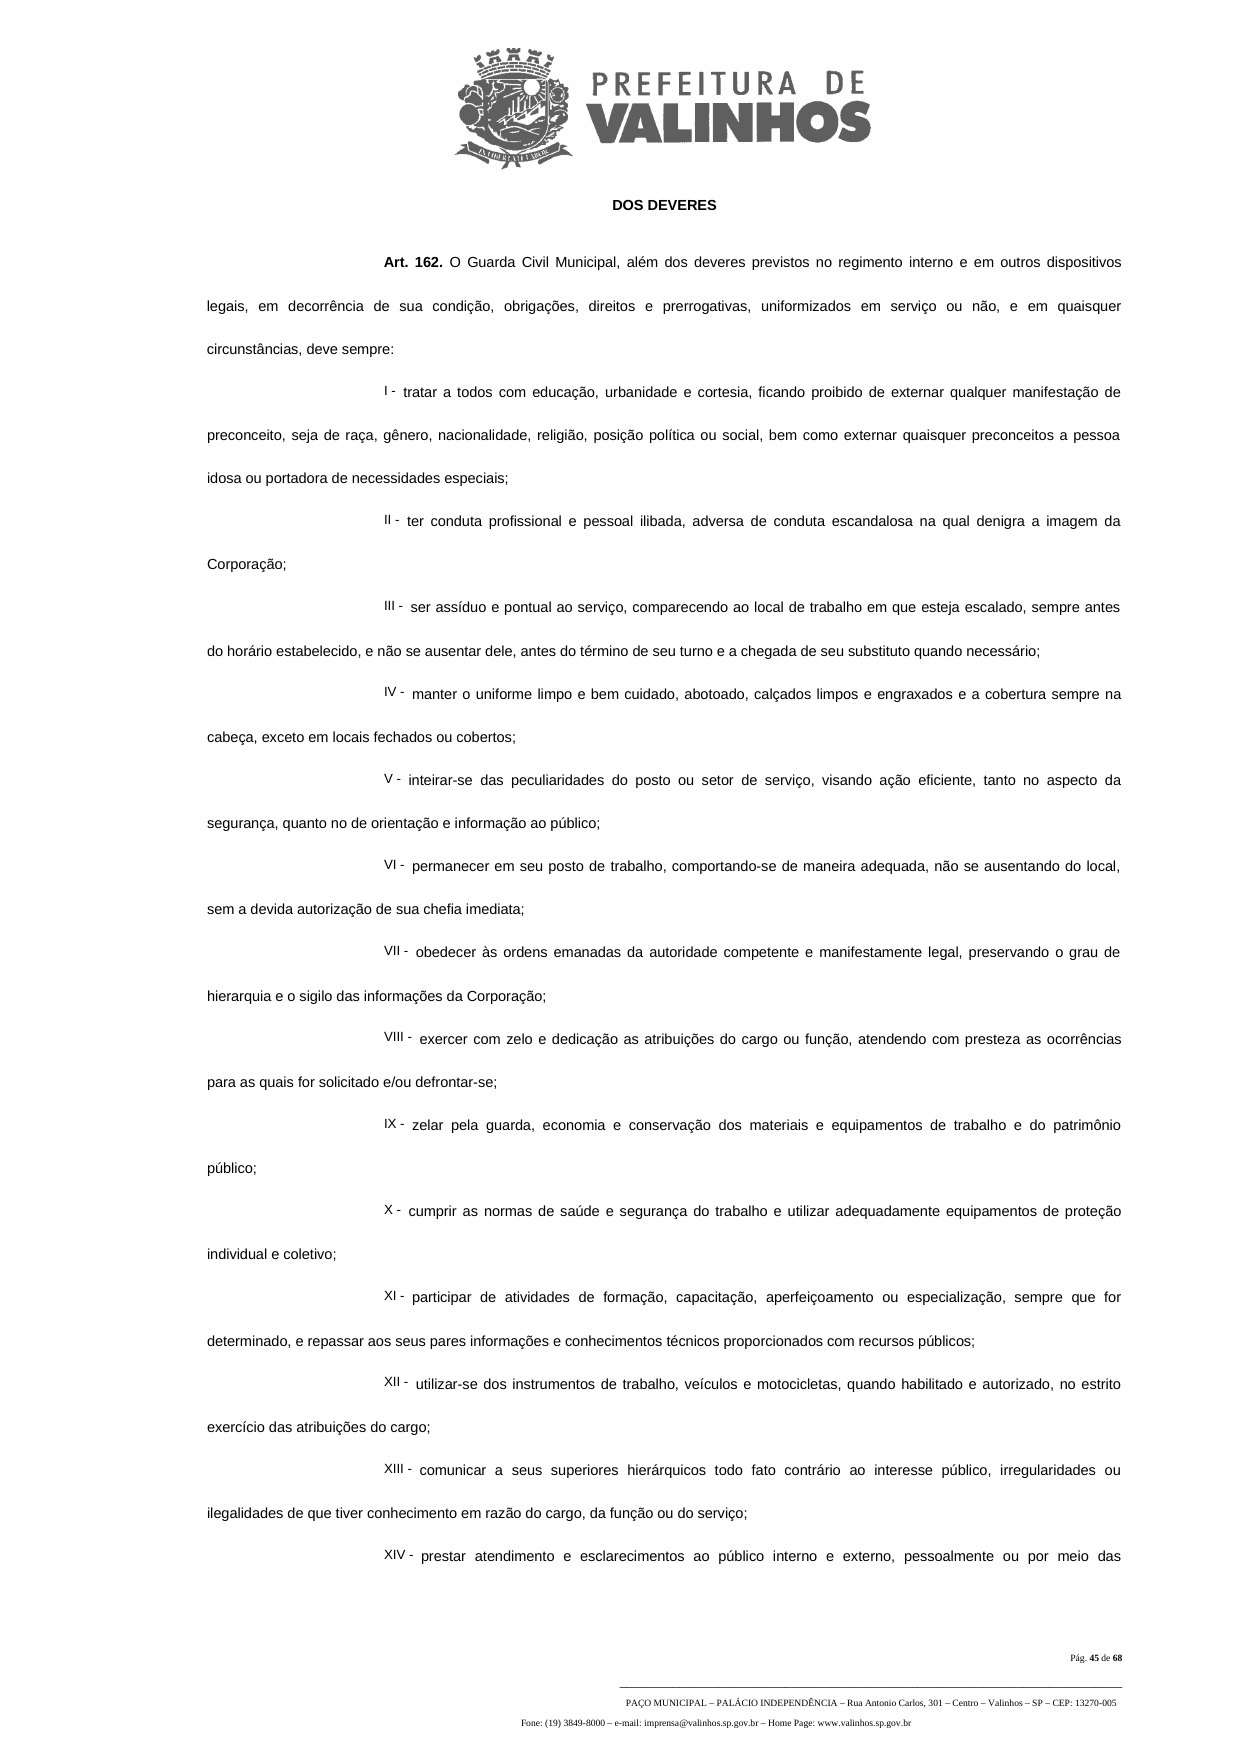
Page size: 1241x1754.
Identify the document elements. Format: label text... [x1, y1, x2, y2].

list exercer com zelo e dedicação as atribuições do cargo ou função, atendendo com presteza as ocorrências para as quais for solicitado e/ou defrontar-se; [207, 1018, 1122, 1090]
text DOS DEVERES [207, 185, 1122, 213]
list cumprir as normas de saúde e segurança do trabalho e utilizar adequadamente equipamentos de proteção individual e coletivo; [207, 1191, 1122, 1263]
list comunicar a seus superiores hierárquicos todo fato contrário ao interesse público, irregularidades ou ilegalidades de que tiver conhecimento em razão do cargo, da função ou do serviço; [207, 1450, 1122, 1522]
list zelar pela guarda, economia e conservação dos materiais e equipamentos de trabalho e do patrimônio público; [207, 1105, 1122, 1177]
list tratar a todos com educação, urbanidade e cortesia, ficando proibido de externar qualquer manifestação de preconceito, seja de raça, gênero, nacionalidade, religião, posição política ou social, bem como externar quaisquer preconceitos a pessoa idosa ou portadora de necessidades especiais; [207, 372, 1122, 487]
list ter conduta profissional e pessoal ilibada, adversa de conduta escandalosa na qual denigra a imagem da Corporação; [207, 501, 1122, 573]
list ser assíduo e pontual ao serviço, comparecendo ao local de trabalho em que esteja escalado, sempre antes do horário estabelecido, e não se ausentar dele, antes do término de seu turno e a chegada de seu substituto quando necessário; [207, 587, 1122, 659]
text Art. 162. O Guarda Civil Municipal, além dos deveres previstos no regimento interno e em outros dispositivos legais, em decorrência de sua condição, obrigações, direitos e prerrogativas, uniformizados em serviço ou não, e em quaisquer circunstâncias, deve sempre: [207, 242, 1122, 357]
list obedecer às ordens emanadas da autoridade competente e manifestamente legal, preservando o grau de hierarquia e o sigilo das informações da Corporação; [207, 932, 1122, 1004]
list permanecer em seu posto de trabalho, comportando-se de maneira adequada, não se ausentando do local, sem a devida autorização de sua chefia imediata; [207, 846, 1122, 918]
list utilizar-se dos instrumentos de trabalho, veículos e motocicletas, quando habilitado e autorizado, no estrito exercício das atribuições do cargo; [207, 1363, 1122, 1435]
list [207, 1536, 1122, 1565]
list inteirar-se das peculiaridades do posto ou setor de serviço, visando ação eficiente, tanto no aspecto da segurança, quanto no de orientação e informação ao público; [207, 760, 1122, 832]
list manter o uniforme limpo e bem cuidado, abotoado, calçados limpos e engraxados e a cobertura sempre na cabeça, exceto em locais fechados ou cobertos; [207, 673, 1122, 745]
list participar de atividades de formação, capacitação, aperfeiçoamento ou especialização, sempre que for determinado, e repassar aos seus pares informações e conhecimentos técnicos proporcionados com recursos públicos; [207, 1277, 1122, 1349]
